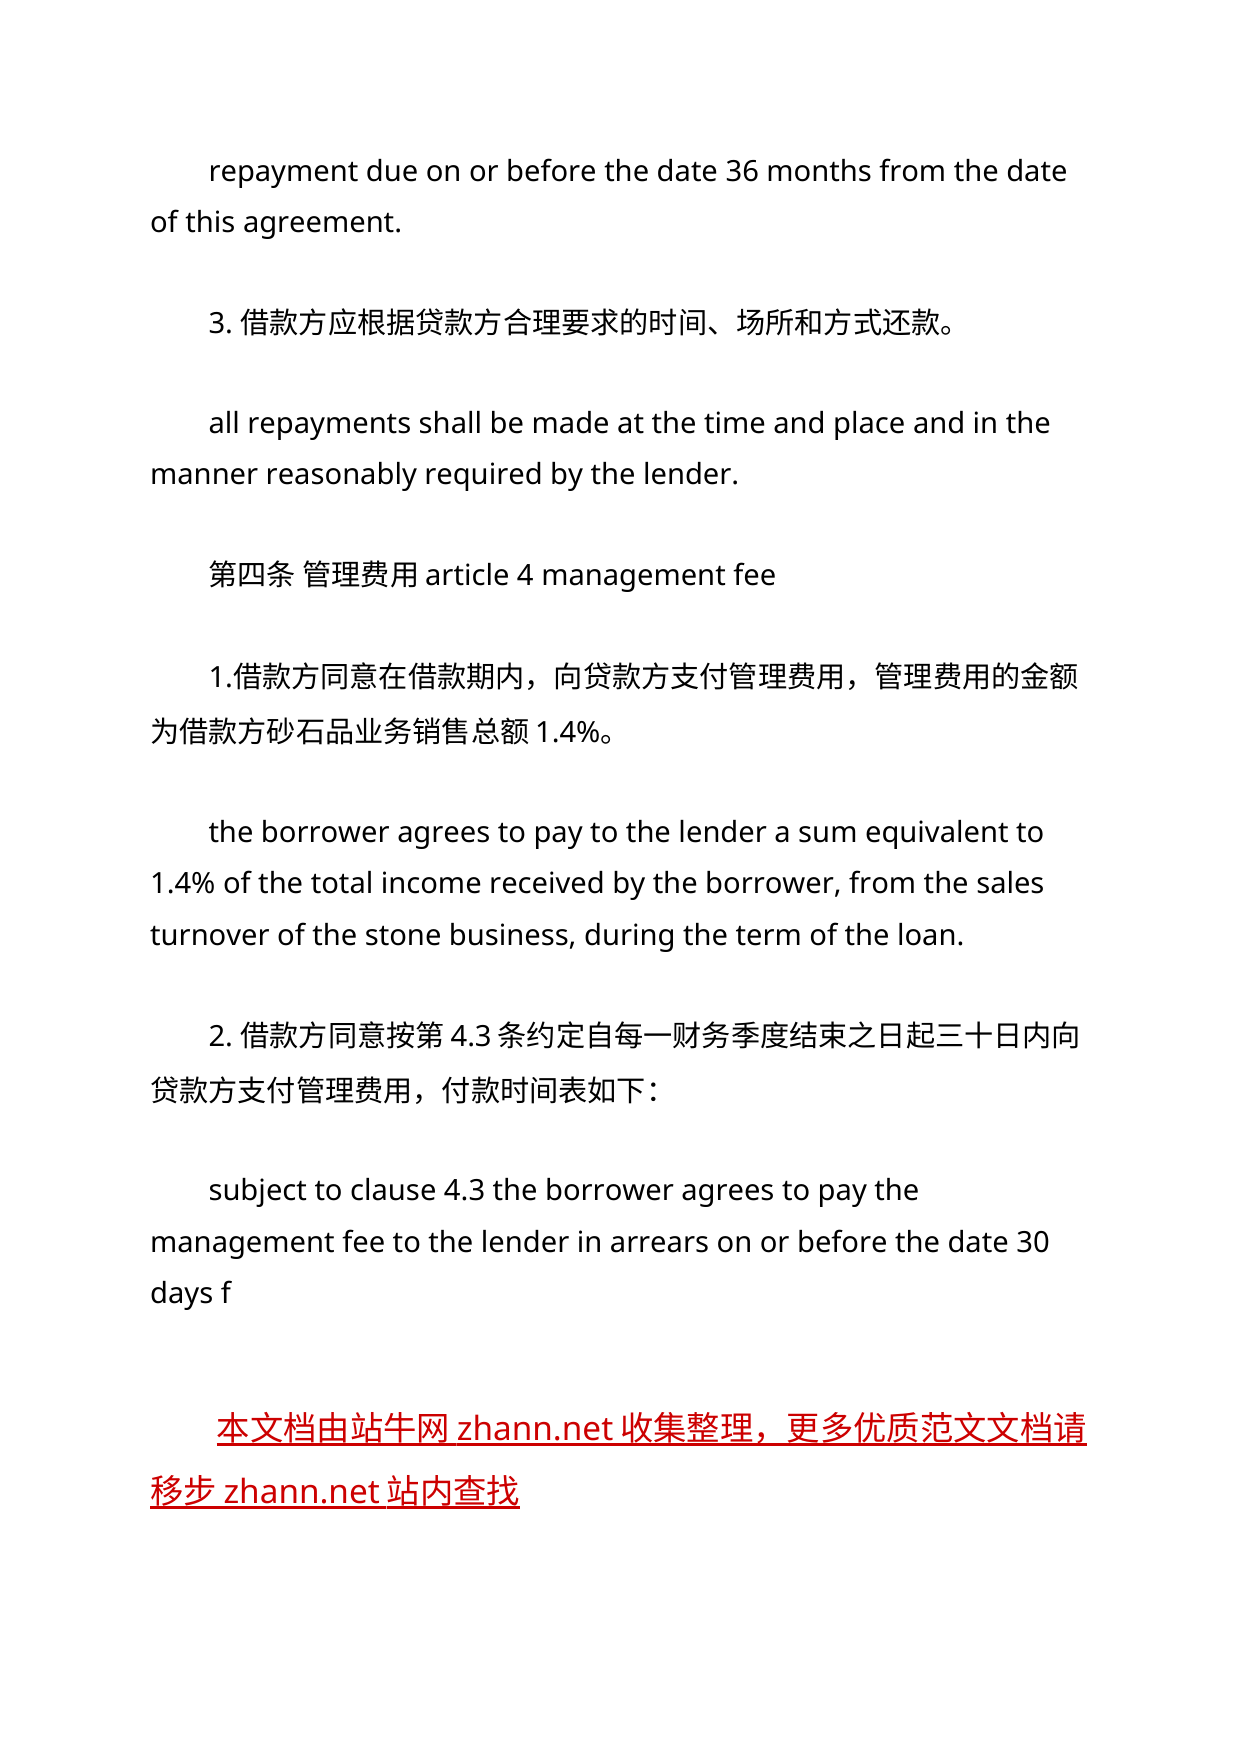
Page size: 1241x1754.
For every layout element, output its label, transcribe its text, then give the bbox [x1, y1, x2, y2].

text repayment due on or before the date 36 months from the date of this agreement. [150, 150, 1090, 241]
text 2. 借款方同意按第4.3条约定自每一财务季度结束之日起三十日内向贷款方支付管理费用，付款时间表如下： [150, 1012, 1090, 1110]
text 3. 借款方应根据贷款方合理要求的时间、场所和方式还款。 [150, 300, 1090, 342]
text all repayments shall be made at the time and place and in the manner reasonably required by the lender. [150, 402, 1090, 493]
text 第四条 管理费用article 4 management fee [150, 552, 1090, 594]
text the borrower agrees to pay to the lender a sum equivalent to 1.4% of the total income received by the borrower, from the sales turnover of the stone business, during the term of the loan. [150, 811, 1090, 954]
text 1.借款方同意在借款期内，向贷款方支付管理费用，管理费用的金额为借款方砂石品业务销售总额1.4%。 [150, 654, 1090, 751]
text 本文档由站牛网zhann.net收集整理，更多优质范文文档请移步zhann.net站内查找 [150, 1402, 1090, 1513]
text subject to clause 4.3 the borrower agrees to pay the management fee to the lender in arrears on or before the date 30 days f [150, 1169, 1090, 1312]
